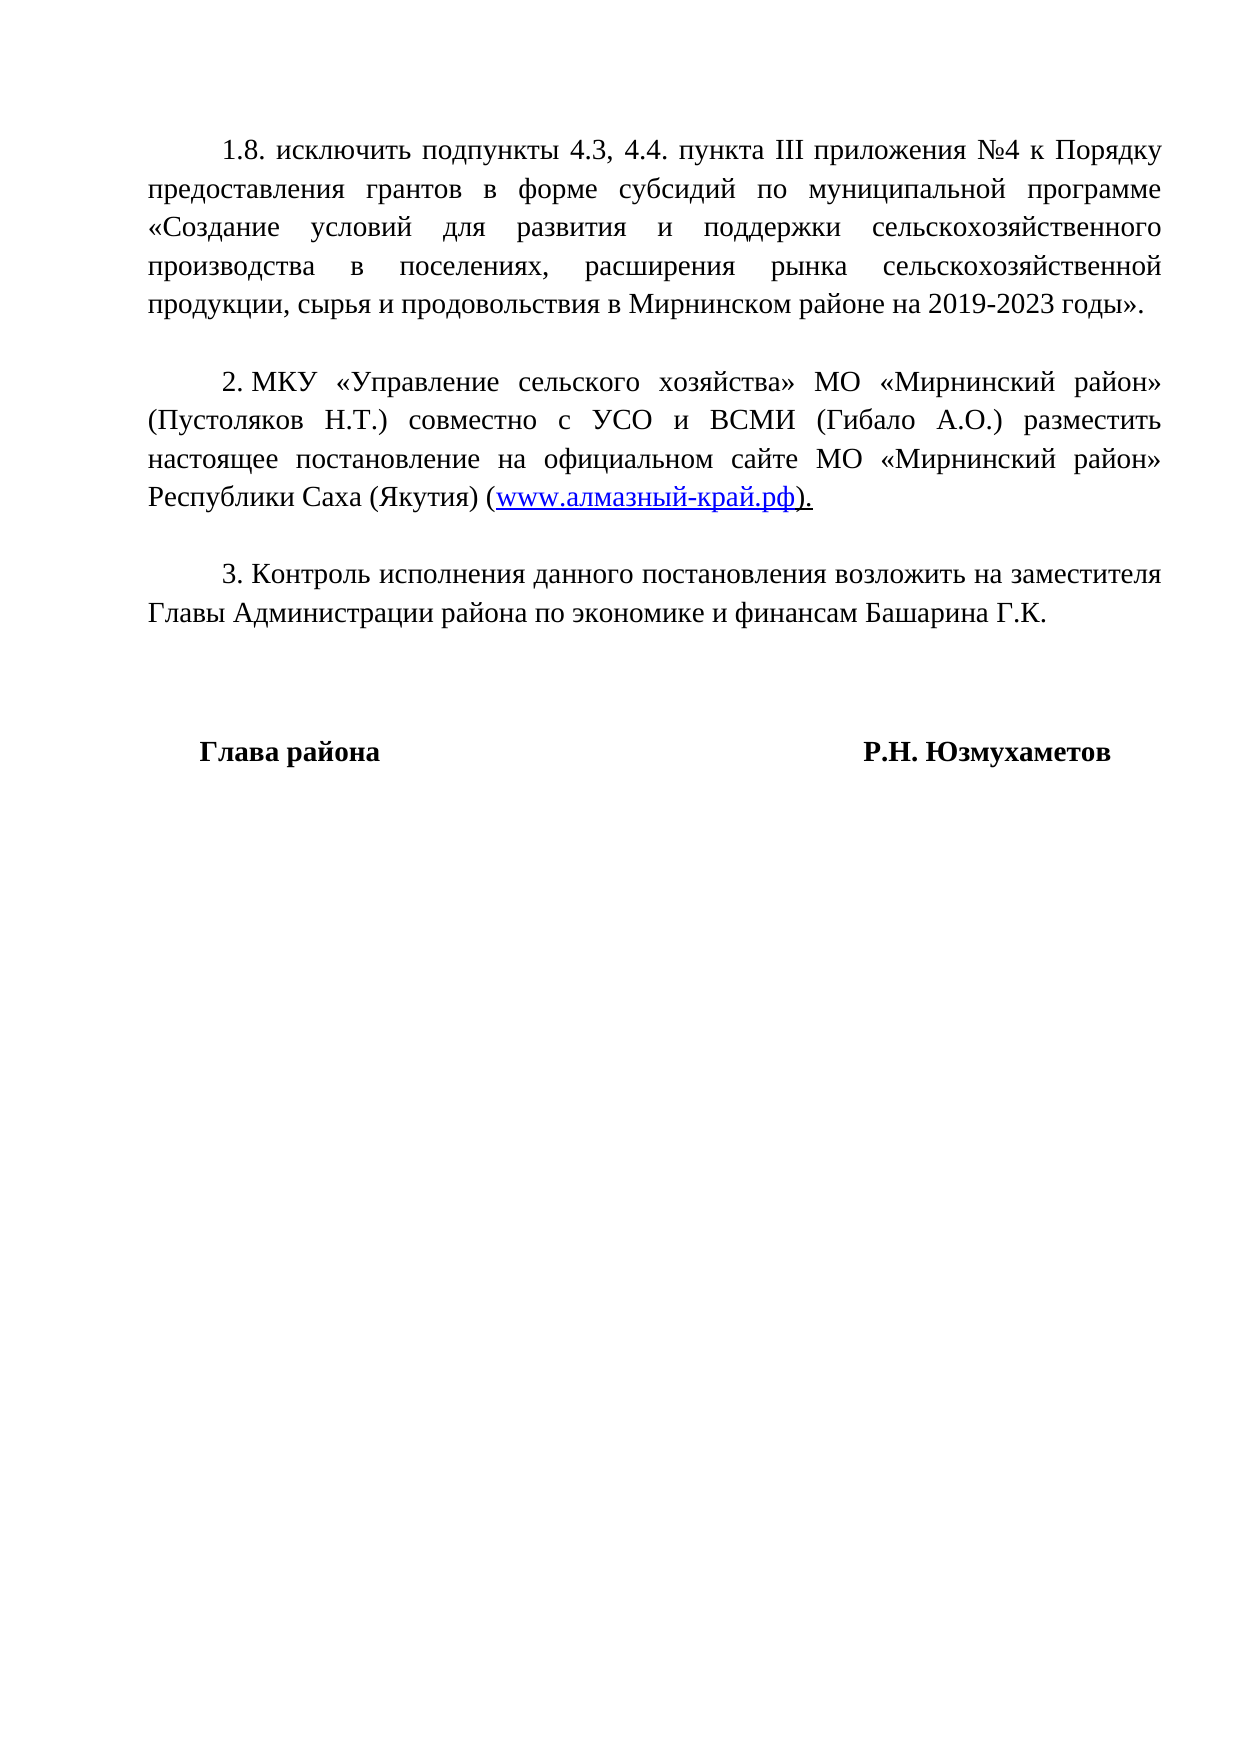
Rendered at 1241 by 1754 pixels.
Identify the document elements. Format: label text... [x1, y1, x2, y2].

list 1.8. исключить подпункты 4.3, 4.4. пункта III приложения №4 к Порядку предоставления грантов в форме субсидий по муниципальной программе «Создание условий для развития и поддержки сельскохозяйственного производства в поселениях, расширения рынка сельскохозяйственной продукции, сырья и продовольствия в Мирнинском районе на 2019-2023 годы». [148, 132, 1162, 320]
list Контроль исполнения данного постановления возложить на заместителя Главы Администрации района по экономике и финансам Башарина Г.К. [148, 556, 1162, 628]
list МКУ «Управление сельского хозяйства» МО «Мирнинский район» (Пустоляков Н.Т.) совместно с УСО и ВСМИ (Гибало А.О.) разместить настоящее постановление на официальном сайте МО «Мирнинский район» Республики Саха (Якутия) (www.алмазный-край.рф). [148, 364, 1162, 513]
list Глава района Р.Н. Юзмухаметов [148, 734, 1162, 768]
